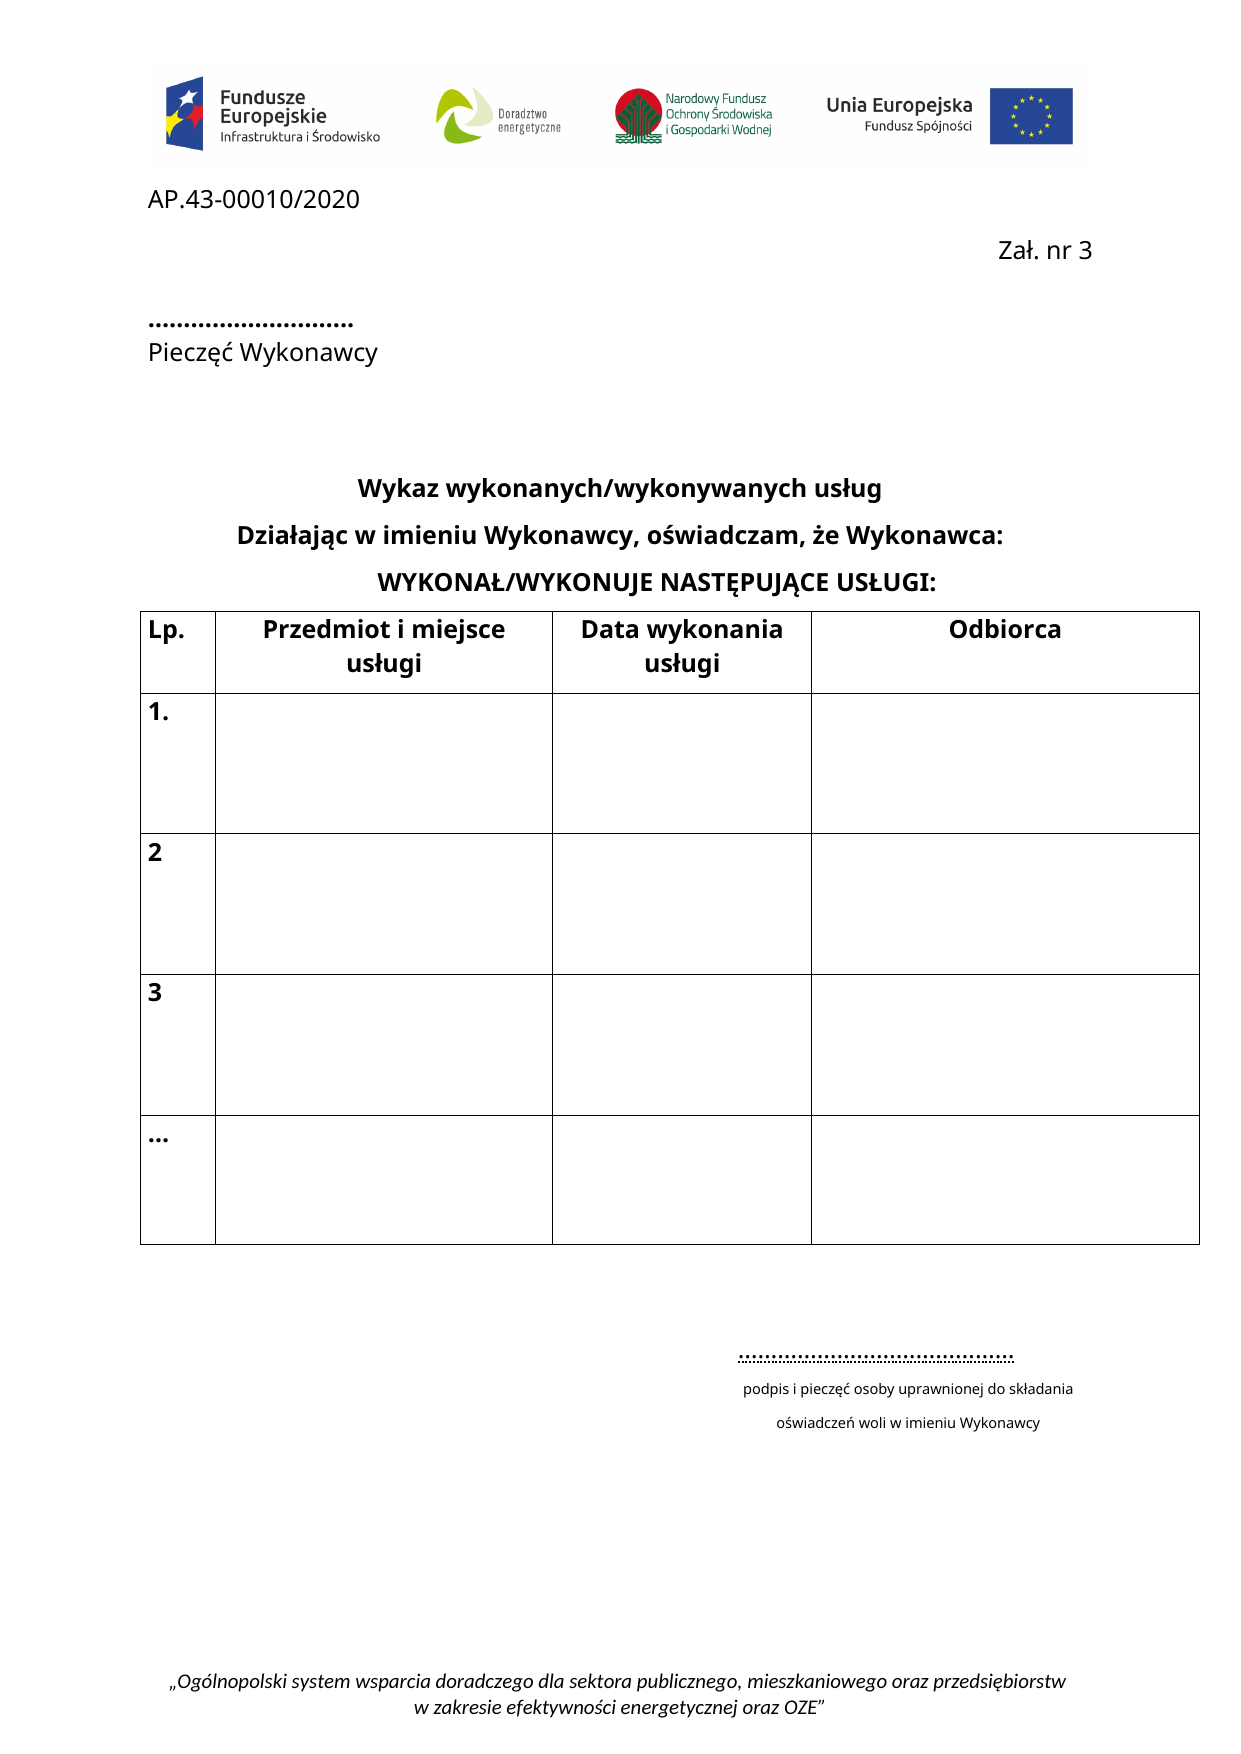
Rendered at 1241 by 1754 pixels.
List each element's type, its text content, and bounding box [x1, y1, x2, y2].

table_header Data wykonania usługi [553, 612, 811, 692]
text AP.43-00010/2020 [148, 182, 1093, 216]
table_cell [553, 834, 811, 974]
table_cell [216, 1116, 552, 1244]
table_cell [812, 1116, 1199, 1244]
text ……………………….. [148, 301, 1093, 335]
text Wykaz wykonanych/wykonywanych usług [148, 471, 1093, 505]
text Pieczęć Wykonawcy [148, 335, 1093, 369]
table_cell [553, 1116, 811, 1244]
table_cell [812, 694, 1199, 833]
table_cell [216, 694, 552, 833]
table_cell 1. [141, 694, 215, 833]
table_header Odbiorca [812, 612, 1199, 692]
table_cell 3 [141, 975, 215, 1115]
picture [147, 57, 1092, 170]
table_cell … [141, 1116, 215, 1244]
text podpis i pieczęć osoby uprawnionej do składania oświadczeń woli w imieniu Wykonawcy [723, 1379, 1093, 1447]
text Zał. nr 3 [148, 233, 1093, 267]
text Działając w imieniu Wykonawcy, oświadczam, że Wykonawca: [148, 518, 1093, 552]
table_cell [812, 834, 1199, 974]
table_cell [216, 834, 552, 974]
text …………………………………… [148, 1332, 1093, 1366]
table_cell [812, 975, 1199, 1115]
table_cell [553, 975, 811, 1115]
table_cell 2 [141, 834, 215, 974]
table_header Przedmiot i miejsce usługi [216, 612, 552, 692]
table_header Lp. [141, 612, 215, 692]
text WYKONAŁ/WYKONUJE NASTĘPUJĄCE USŁUGI: [148, 564, 1093, 598]
table_cell [216, 975, 552, 1115]
table_cell [553, 694, 811, 833]
